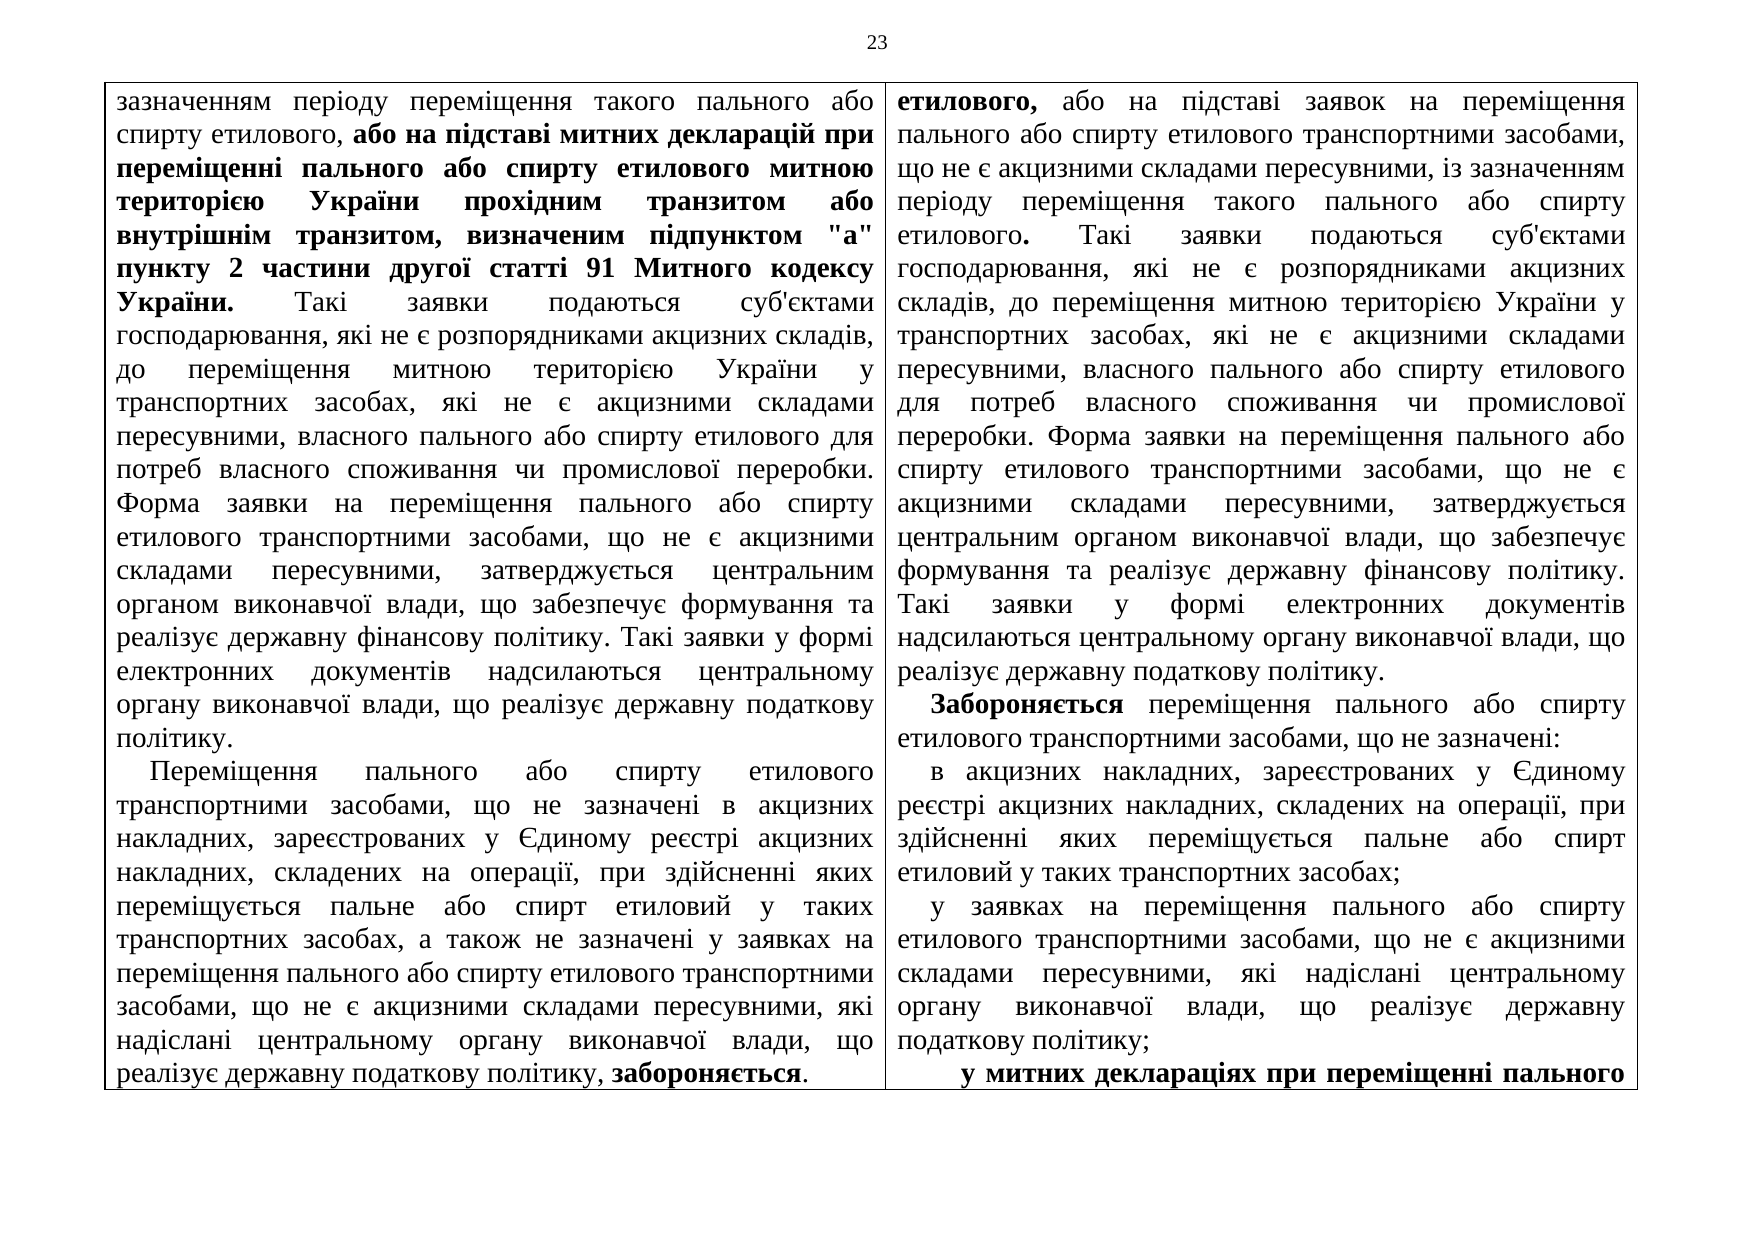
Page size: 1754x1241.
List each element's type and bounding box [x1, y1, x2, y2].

table_cell [886, 83, 1637, 1089]
table_cell [106, 83, 885, 1089]
